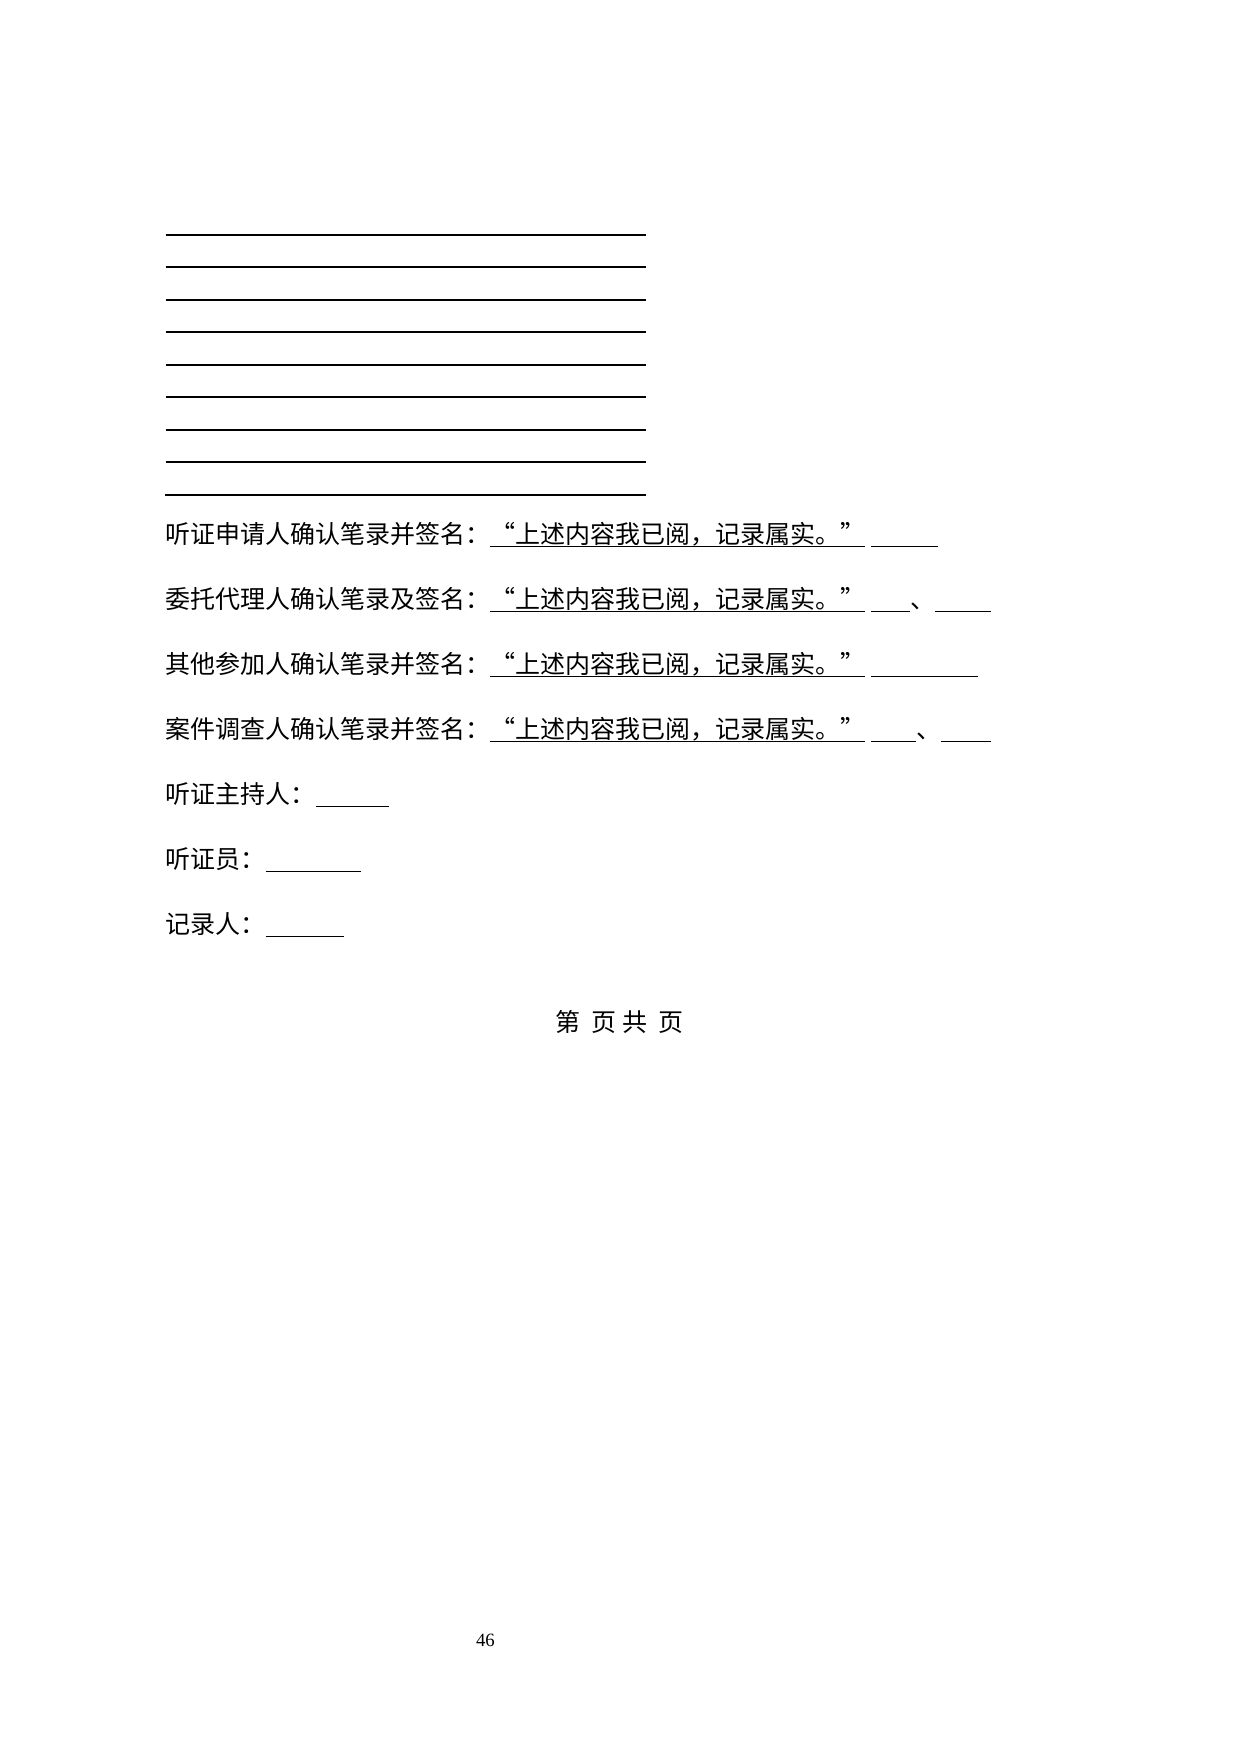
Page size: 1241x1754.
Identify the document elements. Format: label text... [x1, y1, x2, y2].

text 委托代理人确认笔录及签名：“上述内容我已阅，记录属实。” 、 [165, 565, 1087, 630]
text 记录人： [165, 890, 1087, 955]
text 听证主持人： [165, 760, 1087, 825]
text 第 页 共 页 [165, 988, 1087, 1053]
text 其他参加人确认笔录并签名：“上述内容我已阅，记录属实。” [165, 630, 1087, 695]
text 案件调查人确认笔录并签名：“上述内容我已阅，记录属实。” 、 [165, 695, 1087, 760]
text 听证申请人确认笔录并签名：“上述内容我已阅，记录属实。” [165, 500, 1087, 565]
text 听证员： [165, 825, 1087, 890]
